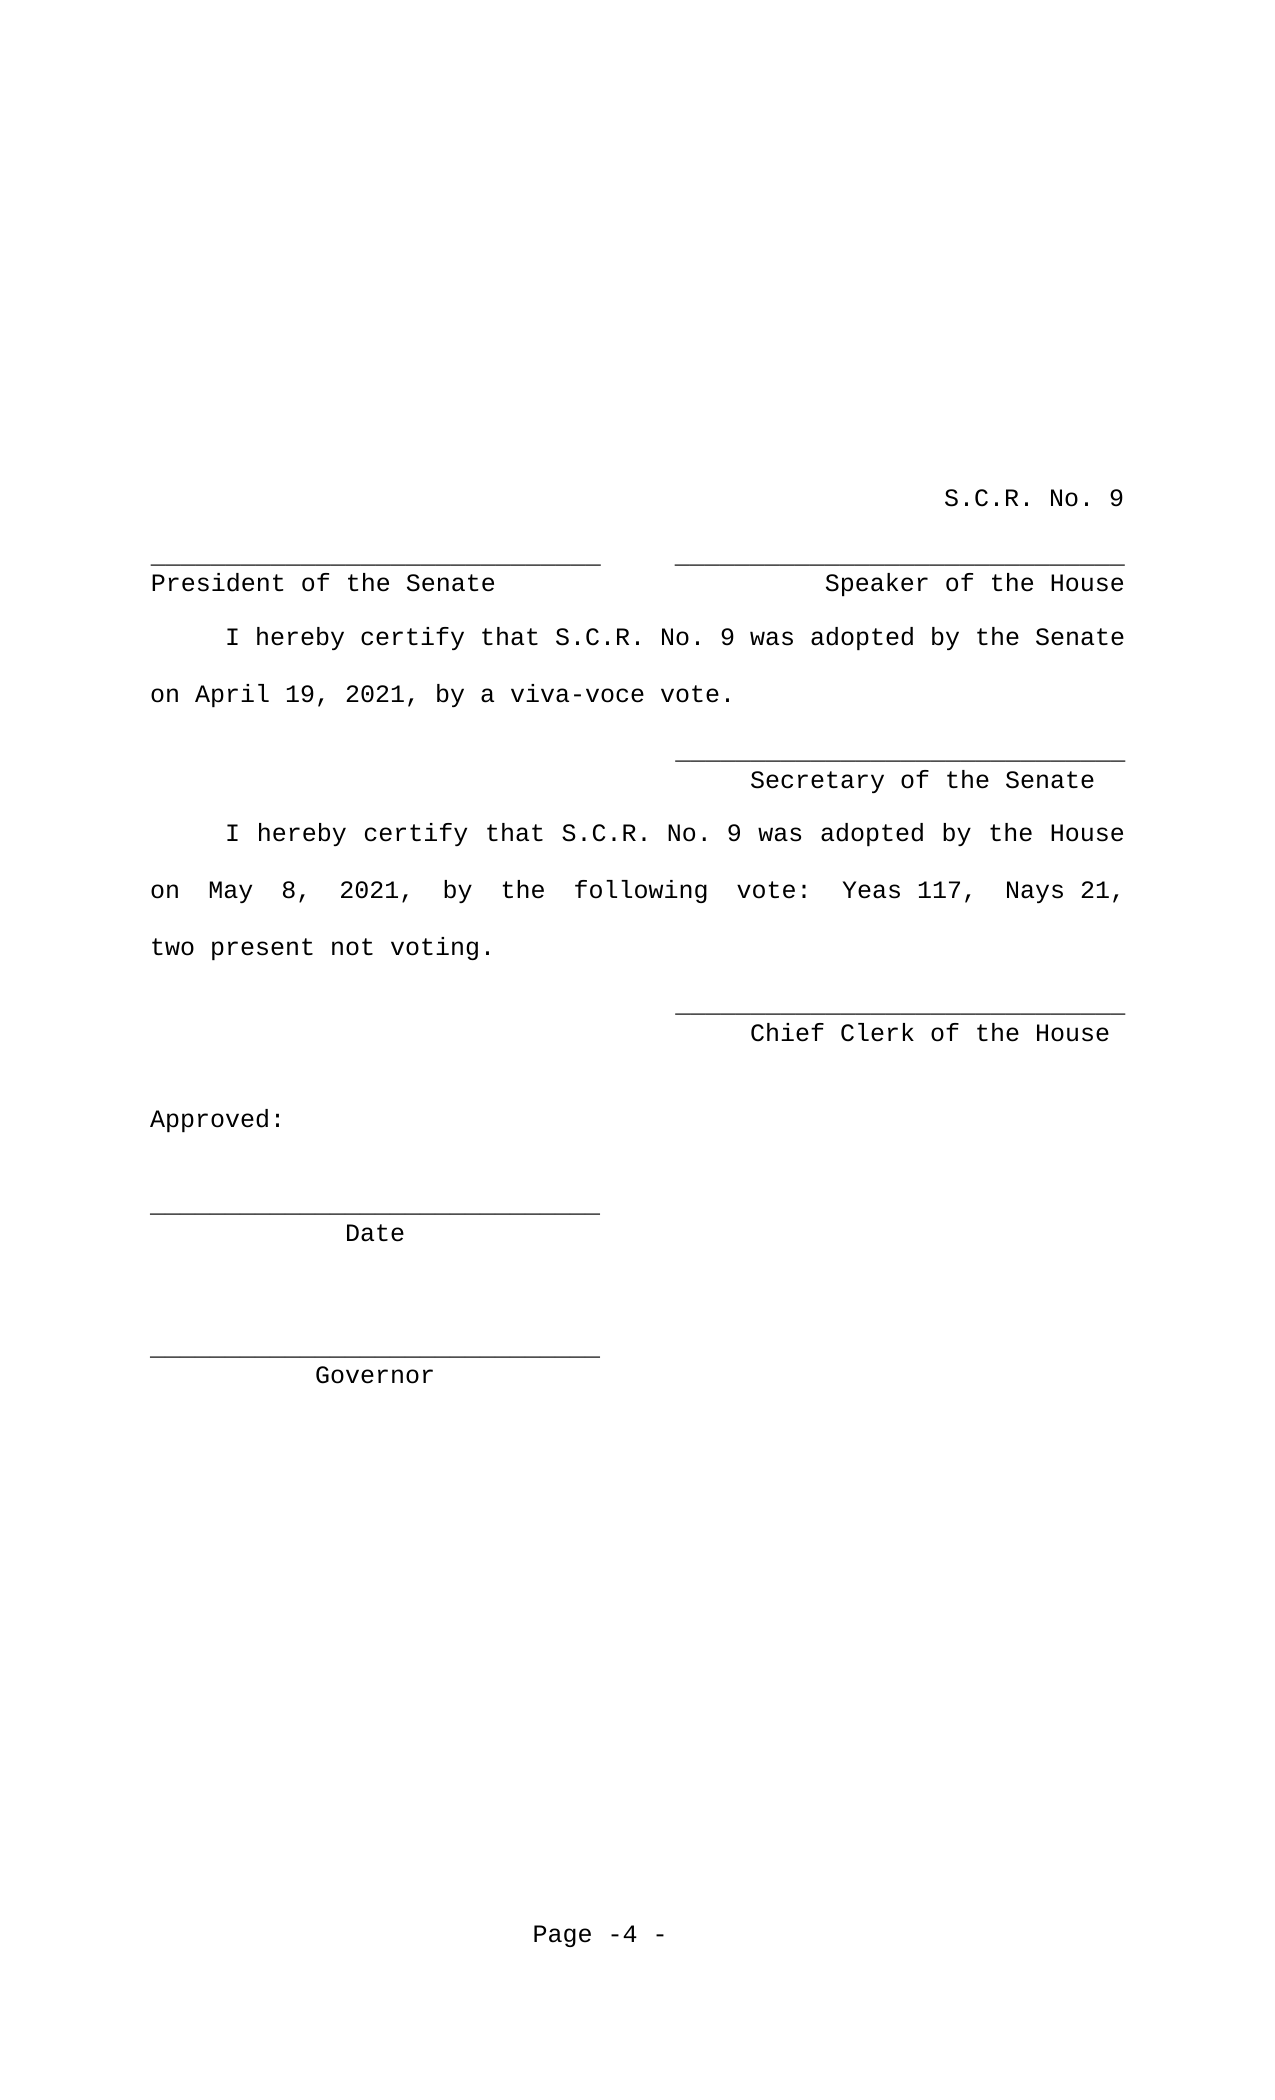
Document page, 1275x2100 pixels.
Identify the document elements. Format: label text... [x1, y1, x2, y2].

text ______________________________ ______________________________ [150, 542, 1125, 571]
text Secretary of the Senate [150, 767, 1125, 796]
text I hereby certify that S.C.R. No. 9 was adopted by the House on May 8, 2021, by the following vote: Yeas 117, Nays 21, two present not voting. [150, 821, 1125, 963]
text I hereby certify that S.C.R. No. 9 was adopted by the Senate on April 19, 2021, by a viva-voce vote. [150, 624, 1125, 710]
text ______________________________ [150, 992, 1125, 1020]
text Approved:______________________________ Date______________________________ Governor [150, 1106, 1125, 1391]
text Chief Clerk of the House [150, 1020, 1125, 1049]
text President of the Senate Speaker of the House [150, 571, 1125, 599]
text ______________________________ [150, 738, 1125, 767]
